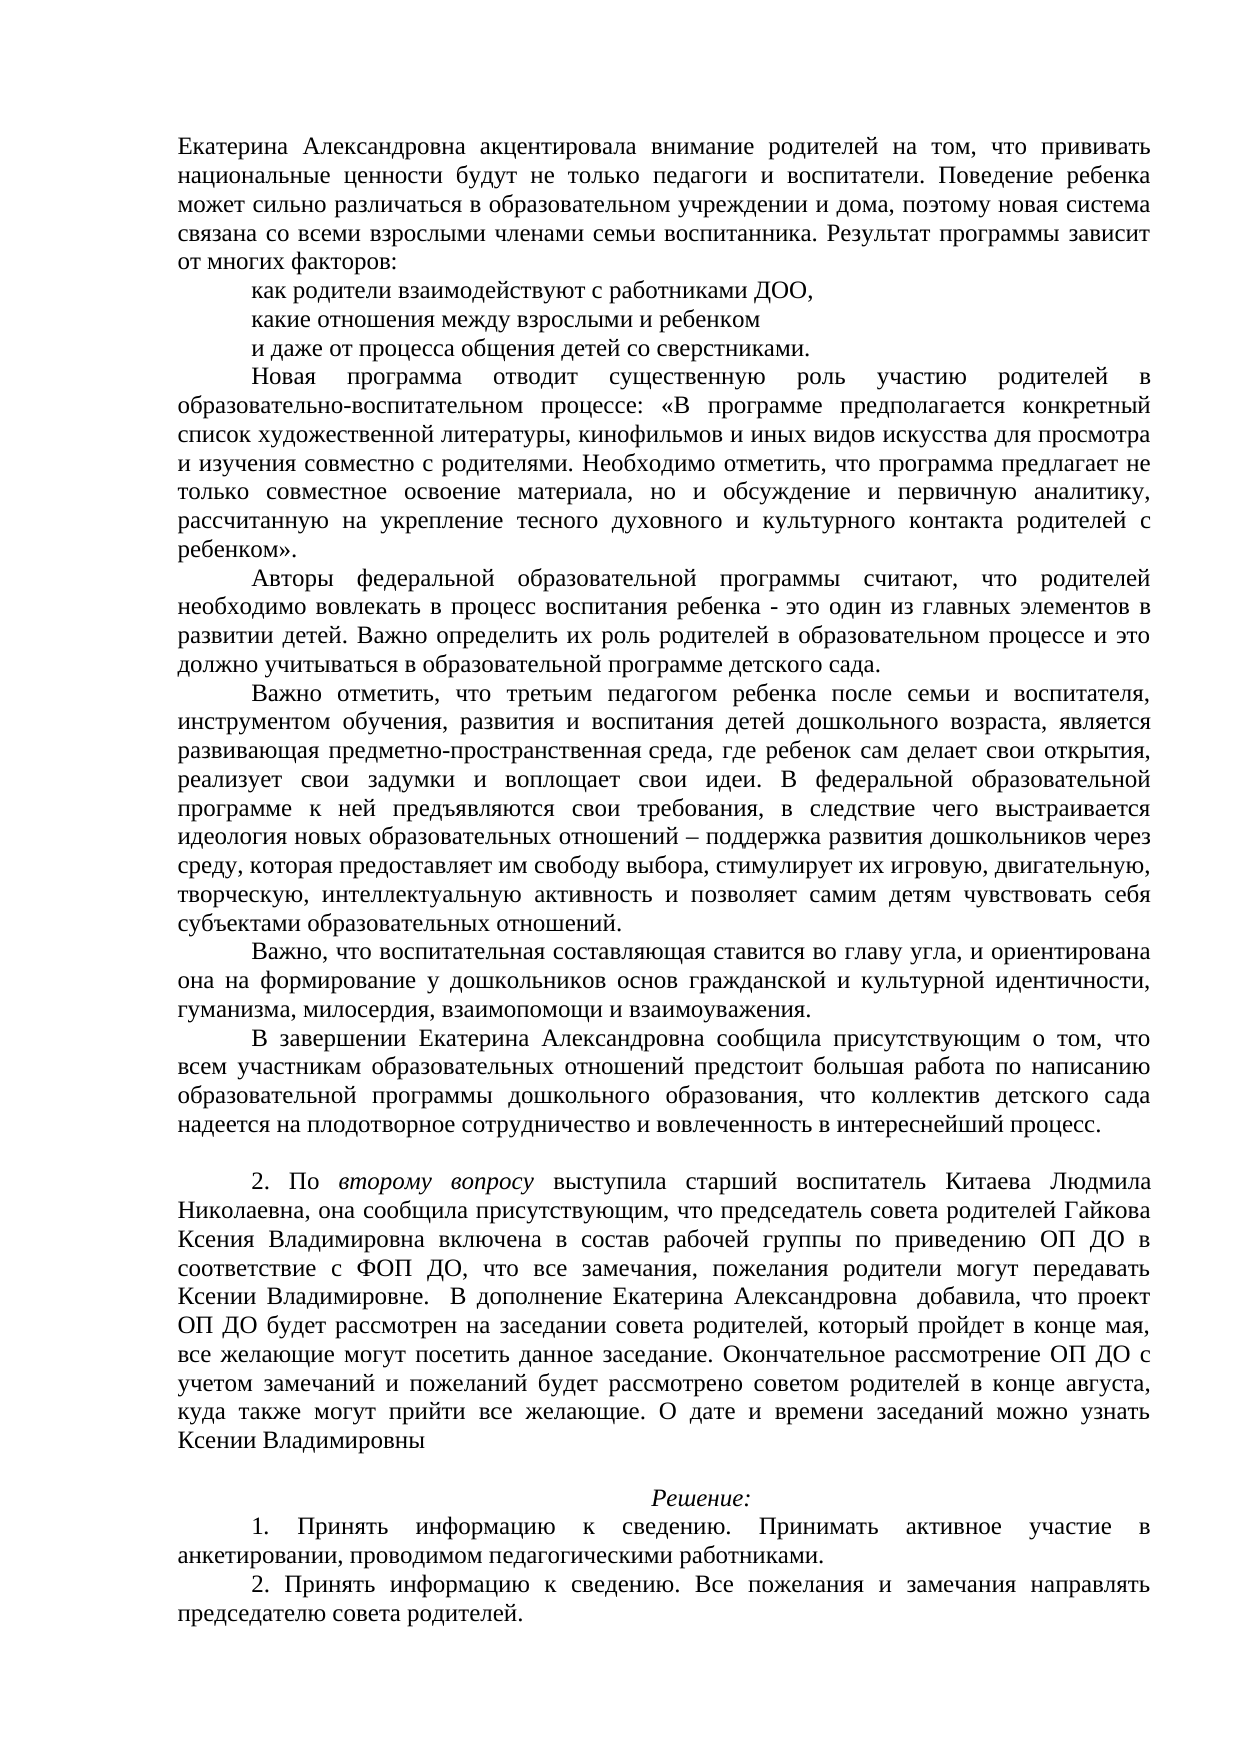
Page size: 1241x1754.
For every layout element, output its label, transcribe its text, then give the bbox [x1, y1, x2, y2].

text Авторы федеральной образовательной программы считают, что родителей необходимо вовлекать в процесс воспитания ребенка - это один из главных элементов в развитии детей. Важно определить их роль родителей в образовательном процессе и это должно учитываться в образовательной программе детского сада. [177, 563, 1152, 678]
text Важно отметить, что третьим педагогом ребенка после семьи и воспитателя, инструментом обучения, развития и воспитания детей дошкольного возраста, является развивающая предметно-пространственная среда, где ребенок сам делает свои открытия, реализует свои задумки и воплощает свои идеи. В федеральной образовательной программе к ней предъявляются свои требования, в следствие чего выстраивается идеология новых образовательных отношений – поддержка развития дошкольников через среду, которая предоставляет им свободу выбора, стимулирует их игровую, двигательную, творческую, интеллектуальную активность и позволяет самим детям чувствовать себя субъектами образовательных отношений. [177, 678, 1152, 936]
text какие отношения между взрослыми и ребенком [177, 304, 1152, 333]
text 2. Принять информацию к сведению. Все пожелания и замечания направлять председателю совета родителей. [177, 1569, 1152, 1626]
text Екатерина Александровна акцентировала внимание родителей на том, что прививать национальные ценности будут не только педагоги и воспитатели. Поведение ребенка может сильно различаться в образовательном учреждении и дома, поэтому новая система связана со всеми взрослыми членами семьи воспитанника. Результат программы зависит от многих факторов: [177, 131, 1152, 275]
text Решение: [177, 1483, 1152, 1511]
text 1. Принять информацию к сведению. Принимать активное участие в анкетировании, проводимом педагогическими работниками. [177, 1511, 1152, 1569]
text как родители взаимодействуют с работниками ДОО, [177, 275, 1152, 304]
text и даже от процесса общения детей со сверстниками. [177, 333, 1152, 361]
text В завершении Екатерина Александровна сообщила присутствующим о том, что всем участникам образовательных отношений предстоит большая работа по написанию образовательной программы дошкольного образования, что коллектив детского сада надеется на плодотворное сотрудничество и вовлеченность в интереснейший процесс. [177, 1023, 1152, 1138]
text Важно, что воспитательная составляющая ставится во главу угла, и ориентирована она на формирование у дошкольников основ гражданской и культурной идентичности, гуманизма, милосердия, взаимопомощи и взаимоуважения. [177, 936, 1152, 1023]
text Новая программа отводит существенную роль участию родителей в образовательно-воспитательном процессе: «В программе предполагается конкретный список художественной литературы, кинофильмов и иных видов искусства для просмотра и изучения совместно с родителями. Необходимо отметить, что программа предлагает не только совместное освоение материала, но и обсуждение и первичную аналитику, рассчитанную на укрепление тесного духовного и культурного контакта родителей с ребенком». [177, 361, 1152, 563]
text 2. По второму вопросу выступила старший воспитатель Китаева Людмила Николаевна, она сообщила присутствующим, что председатель совета родителей Гайкова Ксения Владимировна включена в состав рабочей группы по приведению ОП ДО в соответствие с ФОП ДО, что все замечания, пожелания родители могут передавать Ксении Владимировне. В дополнение Екатерина Александровна добавила, что проект ОП ДО будет рассмотрен на заседании совета родителей, который пройдет в конце мая, все желающие могут посетить данное заседание. Окончательное рассмотрение ОП ДО с учетом замечаний и пожеланий будет рассмотрено советом родителей в конце августа, куда также могут прийти все желающие. О дате и времени заседаний можно узнать Ксении Владимировны [177, 1166, 1152, 1454]
